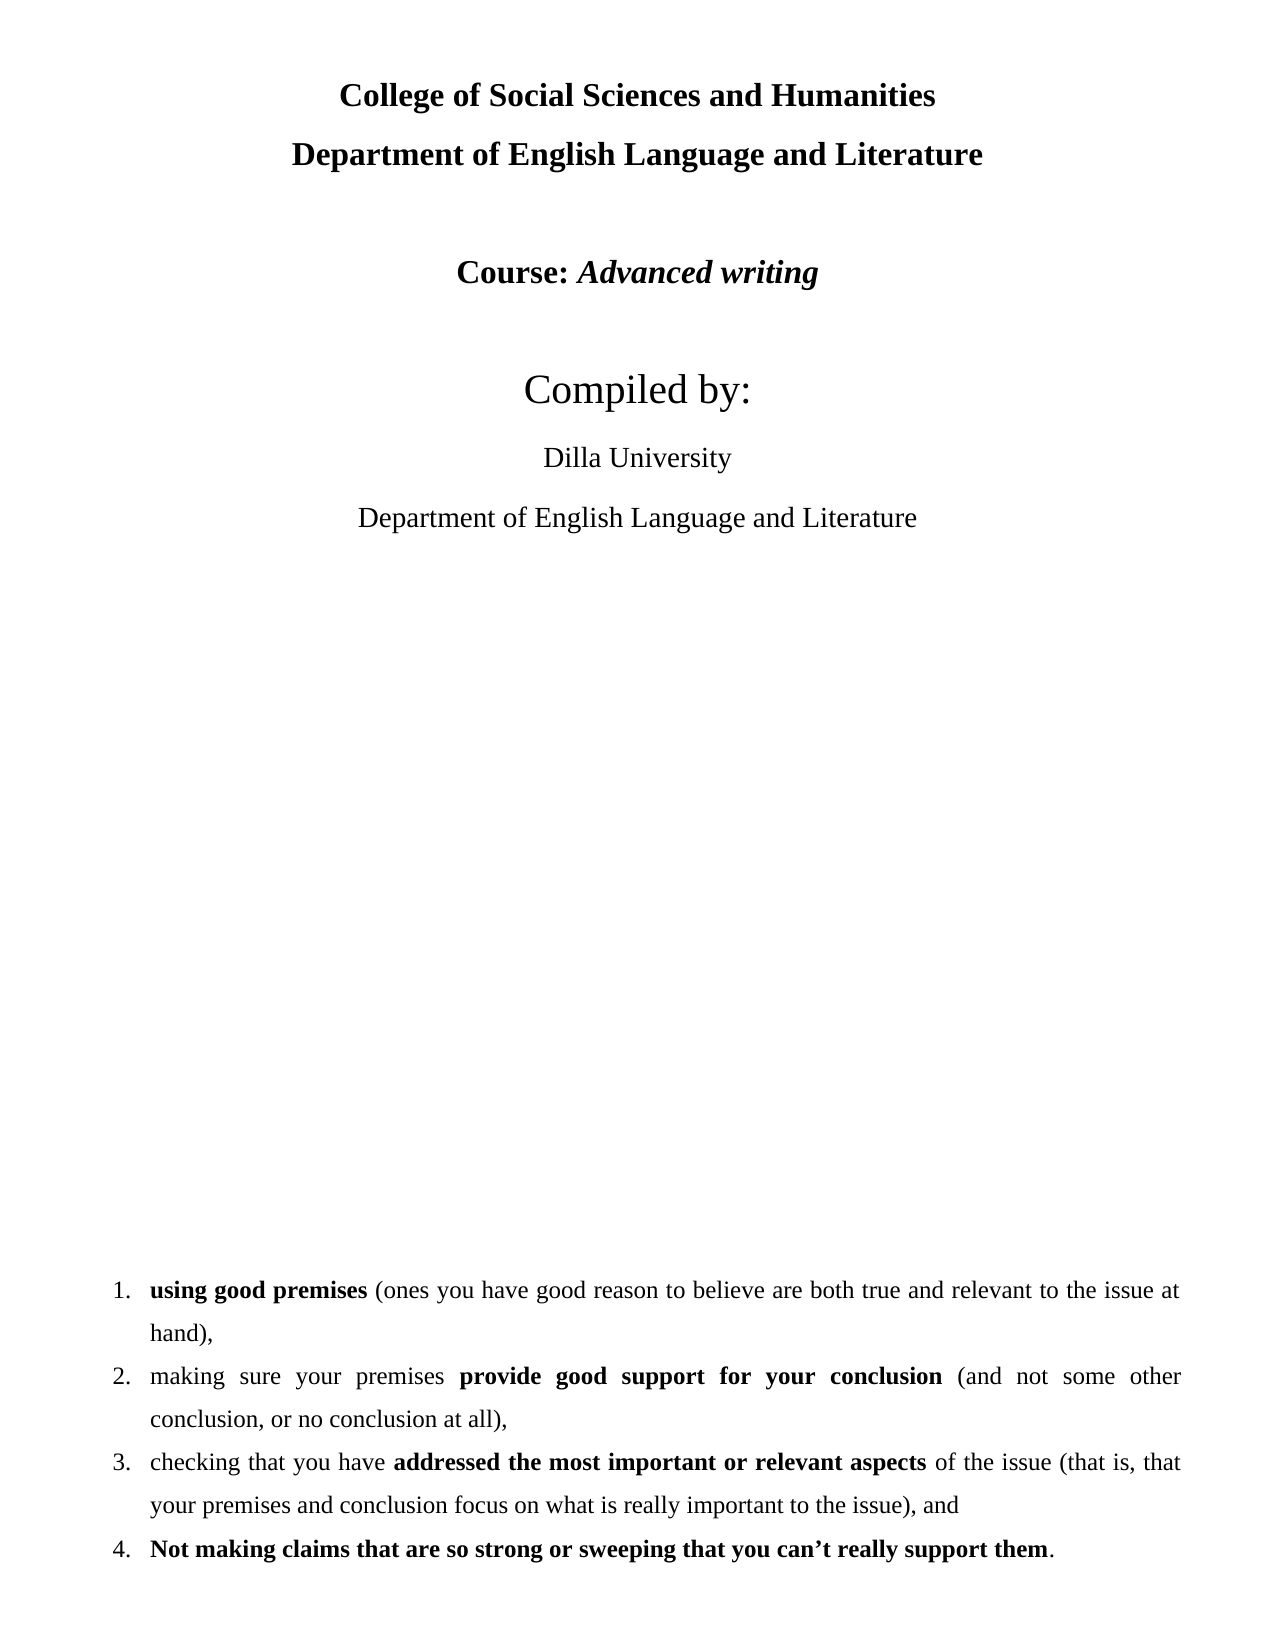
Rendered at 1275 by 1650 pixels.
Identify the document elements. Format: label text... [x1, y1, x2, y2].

list checking that you have addressed the most important or relevant aspects of the issue (that is, that your premises and conclusion focus on what is really important to the issue), and [112, 1447, 1181, 1519]
list Not making claims that are so strong or sweeping that you can’t really support them. [112, 1534, 1181, 1562]
list using good premises (ones you have good reason to believe are both true and relevant to the issue at hand), [112, 1275, 1181, 1347]
list making sure your premises provide good support for your conclusion (and not some other conclusion, or no conclusion at all), [112, 1361, 1181, 1433]
